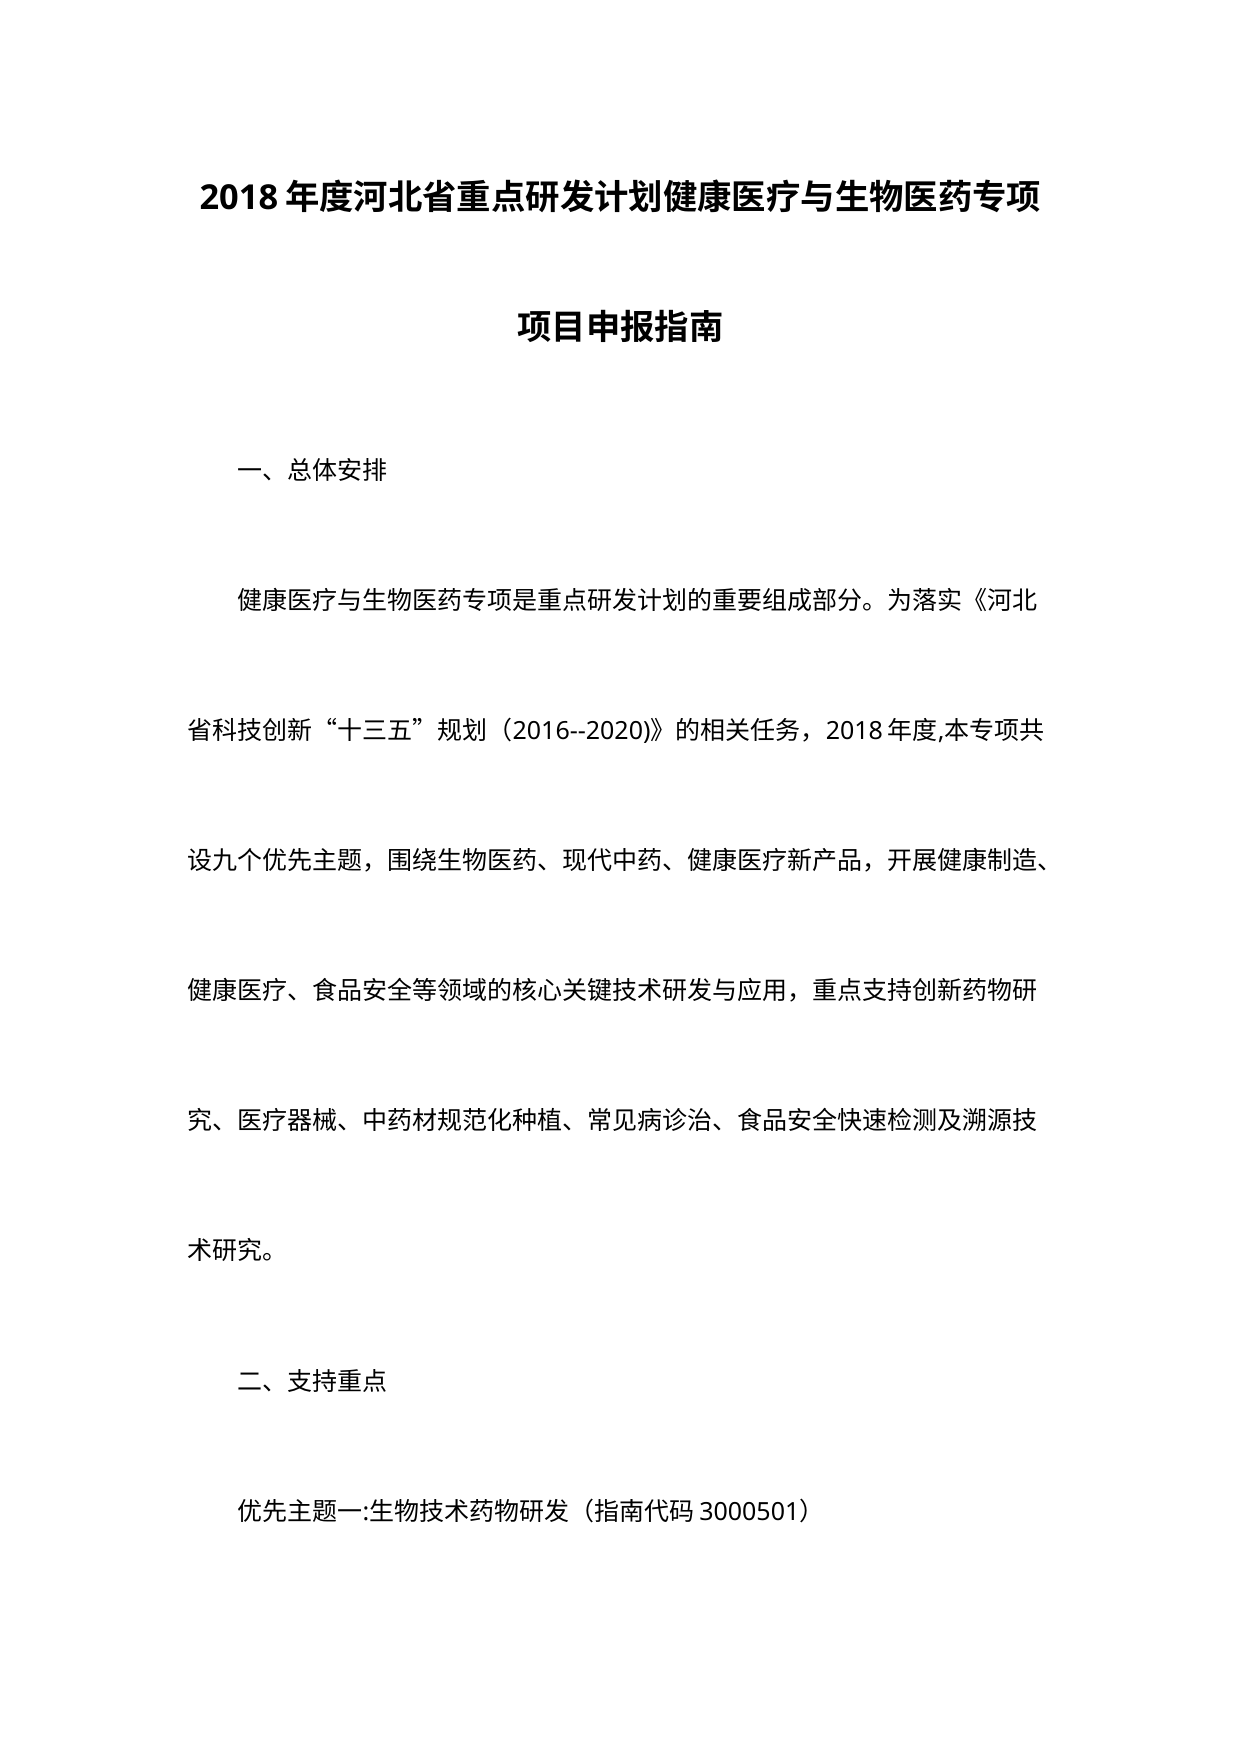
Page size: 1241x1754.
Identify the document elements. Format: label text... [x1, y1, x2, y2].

text 一、总体安排 [187, 436, 1053, 501]
text 二、支持重点 [187, 1347, 1053, 1412]
text 优先主题一:生物技术药物研发（指南代码3000501） [187, 1477, 1053, 1542]
text 健康医疗与生物医药专项是重点研发计划的重要组成部分。为落实《河北省科技创新“十三五”规划（2016--2020)》的相关任务，2018年度,本专项共设九个优先主题，围绕生物医药、现代中药、健康医疗新产品，开展健康制造、健康医疗、食品安全等领域的核心关键技术研发与应用，重点支持创新药物研究、医疗器械、中药材规范化种植、常见病诊治、食品安全快速检测及溯源技术研究。 [187, 566, 1053, 1281]
text 2018年度河北省重点研发计划健康医疗与生物医药专项项目申报指南 [187, 162, 1053, 357]
